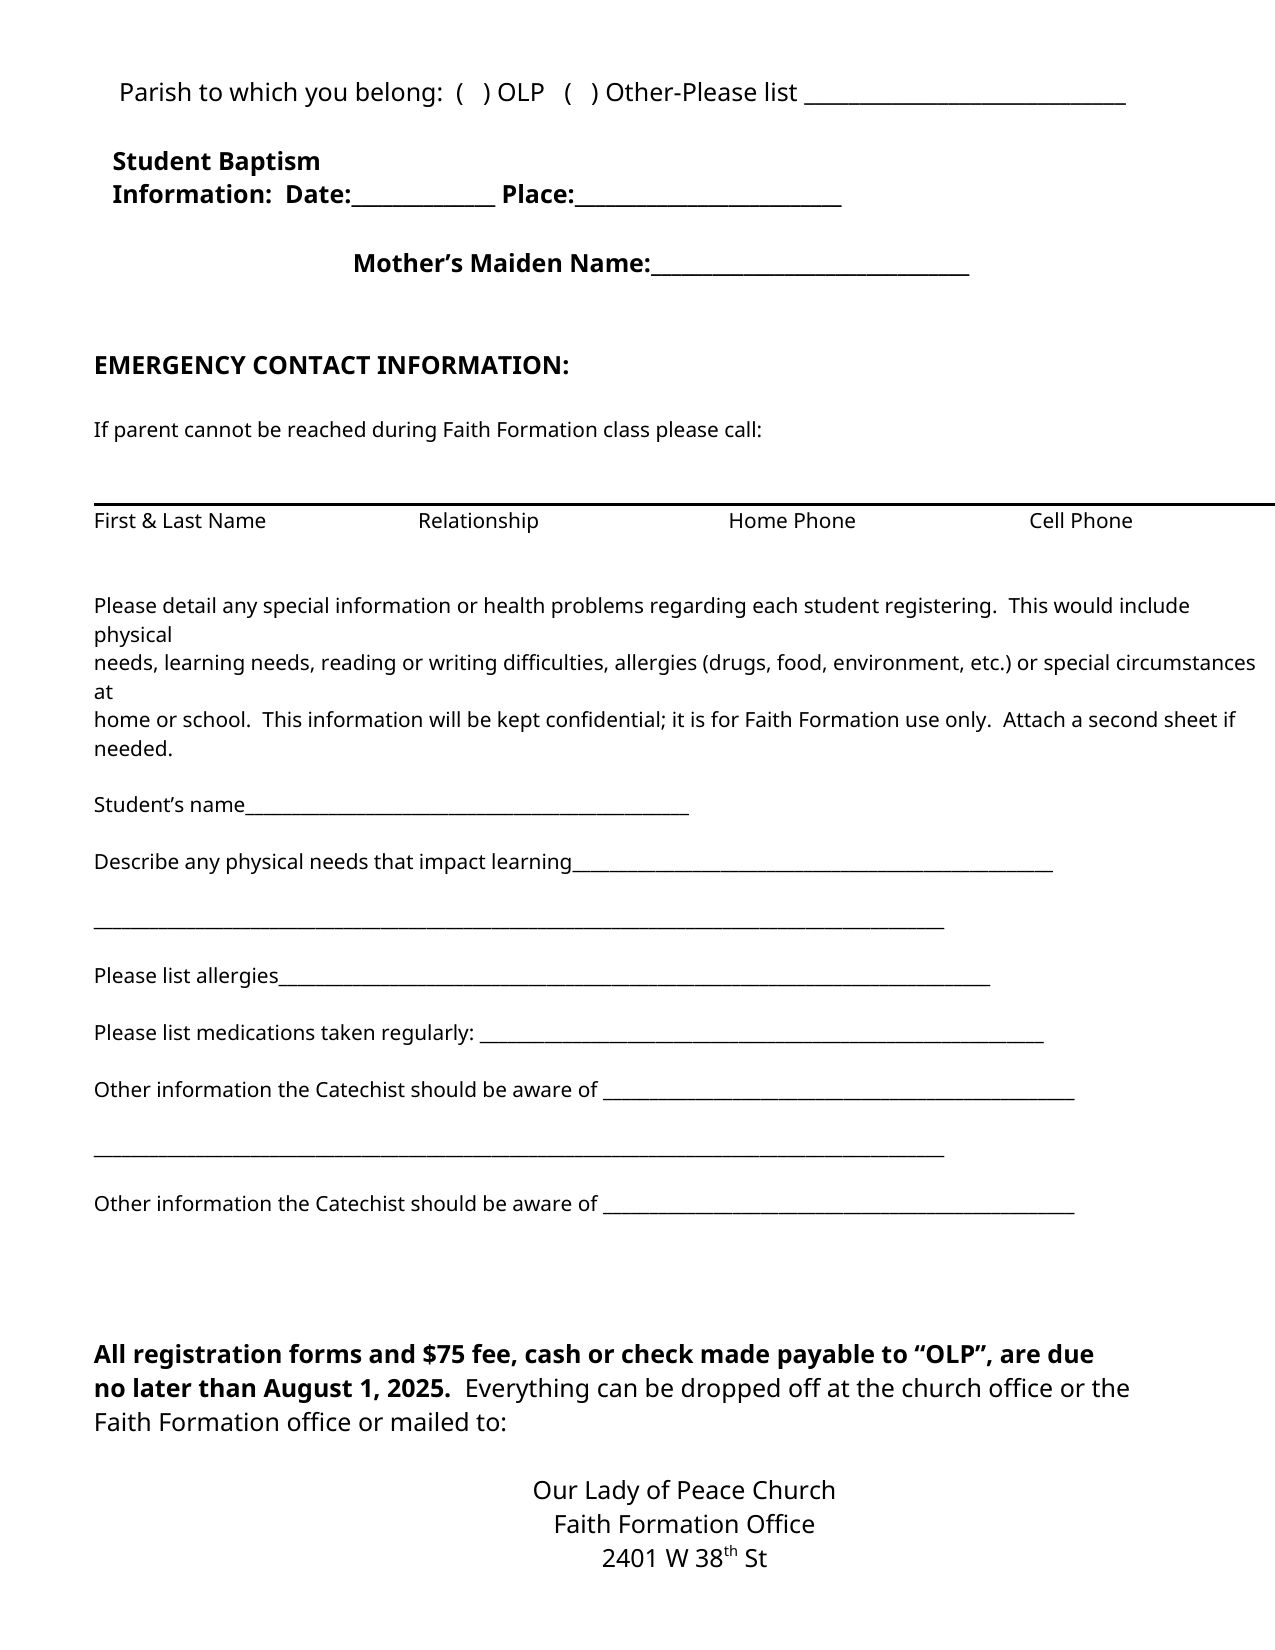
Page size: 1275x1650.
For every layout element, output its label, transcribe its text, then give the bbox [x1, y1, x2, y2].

text 2401 W 38th St [94, 1541, 1275, 1575]
text ____________________________________________________________________________________________ [94, 904, 1275, 933]
text If parent cannot be reached during Faith Formation class please call: [94, 416, 1275, 444]
text Please list medications taken regularly: _____________________________________________________________ [94, 1018, 1275, 1046]
text Other information the Catechist should be aware of ___________________________________________________ [94, 1189, 1275, 1217]
text First & Last Name Relationship Home Phone Cell Phone [94, 506, 1275, 534]
text Our Lady of Peace Church [94, 1473, 1275, 1507]
text Mother’s Maiden Name:_______________________________ [112, 245, 1200, 279]
text needed. [94, 734, 1275, 762]
text Please list allergies_____________________________________________________________________________ [94, 961, 1275, 989]
text Describe any physical needs that impact learning____________________________________________________ [94, 847, 1275, 876]
text Student Baptism [112, 143, 1200, 177]
text Parish to which you belong: ( ) OLP ( ) Other-Please list _____________________________ [112, 75, 1200, 109]
text Information: Date:______________ Place:__________________________ [112, 177, 1200, 211]
text home or school. This information will be kept confidential; it is for Faith Formation use only. Attach a second sheet if [94, 705, 1275, 734]
text Please detail any special information or health problems regarding each student registering. This would include physical [94, 591, 1275, 648]
text Faith Formation Office [94, 1507, 1275, 1541]
text Student’s name________________________________________________ [94, 791, 1275, 819]
text needs, learning needs, reading or writing difficulties, allergies (drugs, food, environment, etc.) or special circumstances at [94, 648, 1275, 705]
text Other information the Catechist should be aware of ___________________________________________________ [94, 1075, 1275, 1103]
text Faith Formation office or mailed to: [94, 1404, 1275, 1439]
text All registration forms and $75 fee, cash or check made payable to “OLP”, are due [94, 1336, 1275, 1371]
text no later than August 1, 2025. Everything can be dropped off at the church office or the [94, 1371, 1275, 1404]
text ____________________________________________________________________________________________ [94, 1132, 1275, 1160]
text EMERGENCY CONTACT INFORMATION: [94, 347, 1275, 382]
